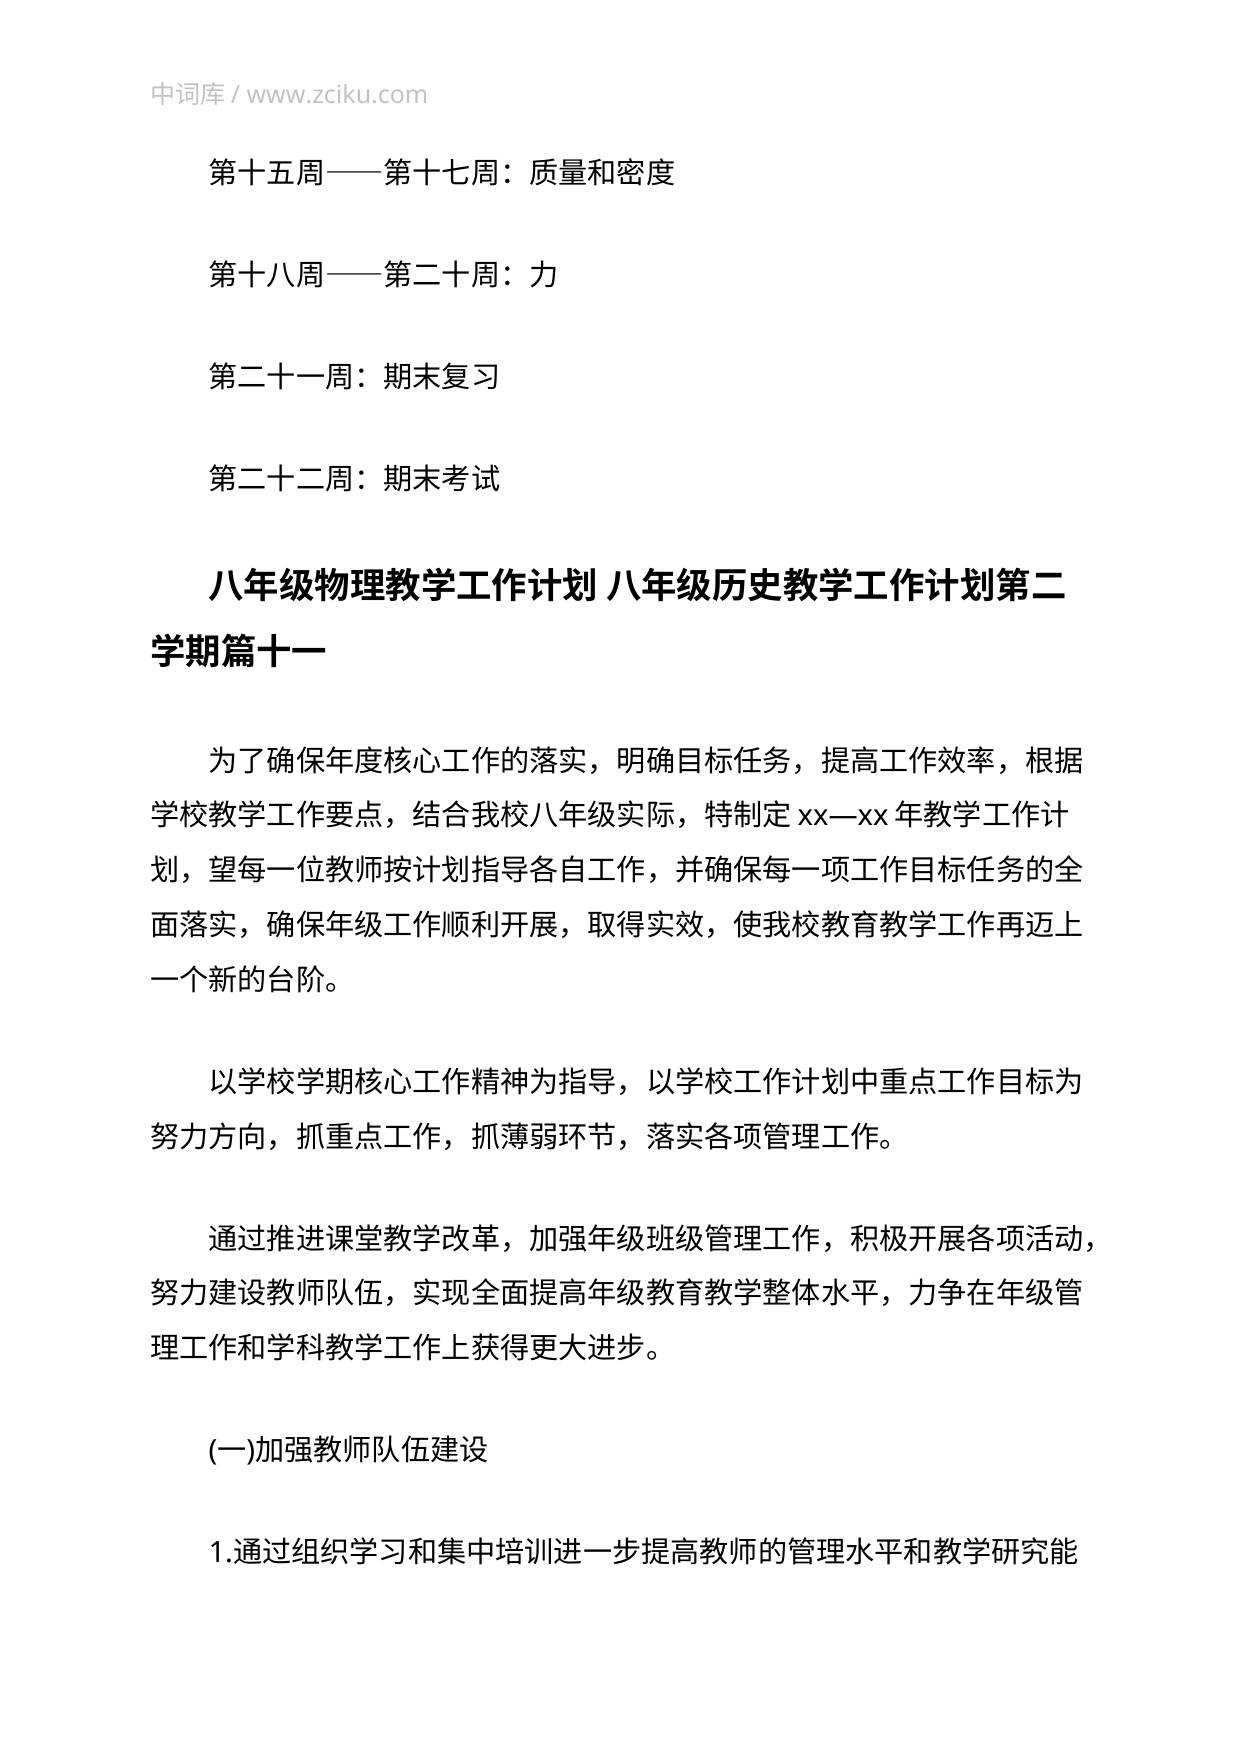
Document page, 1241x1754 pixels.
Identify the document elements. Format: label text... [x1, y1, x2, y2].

text 为了确保年度核心工作的落实，明确目标任务，提高工作效率，根据学校教学工作要点，结合我校八年级实际，特制定xx—xx年教学工作计划，望每一位教师按计划指导各自工作，并确保每一项工作目标任务的全面落实，确保年级工作顺利开展，取得实效，使我校教育教学工作再迈上一个新的台阶。 [150, 737, 1090, 999]
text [150, 1529, 1090, 1571]
text 八年级物理教学工作计划 八年级历史教学工作计划第二学期篇十一 [150, 557, 1090, 675]
text 第二十二周：期末考试 [150, 455, 1090, 498]
text 第十五周——第十七周：质量和密度 [150, 150, 1090, 192]
text 通过推进课堂教学改革，加强年级班级管理工作，积极开展各项活动，努力建设教师队伍，实现全面提高年级教育教学整体水平，力争在年级管理工作和学科教学工作上获得更大进步。 [150, 1215, 1090, 1367]
text 以学校学期核心工作精神为指导，以学校工作计划中重点工作目标为努力方向，抓重点工作，抓薄弱环节，落实各项管理工作。 [150, 1058, 1090, 1156]
text (一)加强教师队伍建设 [150, 1427, 1090, 1469]
text 第十八周——第二十周：力 [150, 252, 1090, 294]
text 第二十一周：期末复习 [150, 353, 1090, 396]
